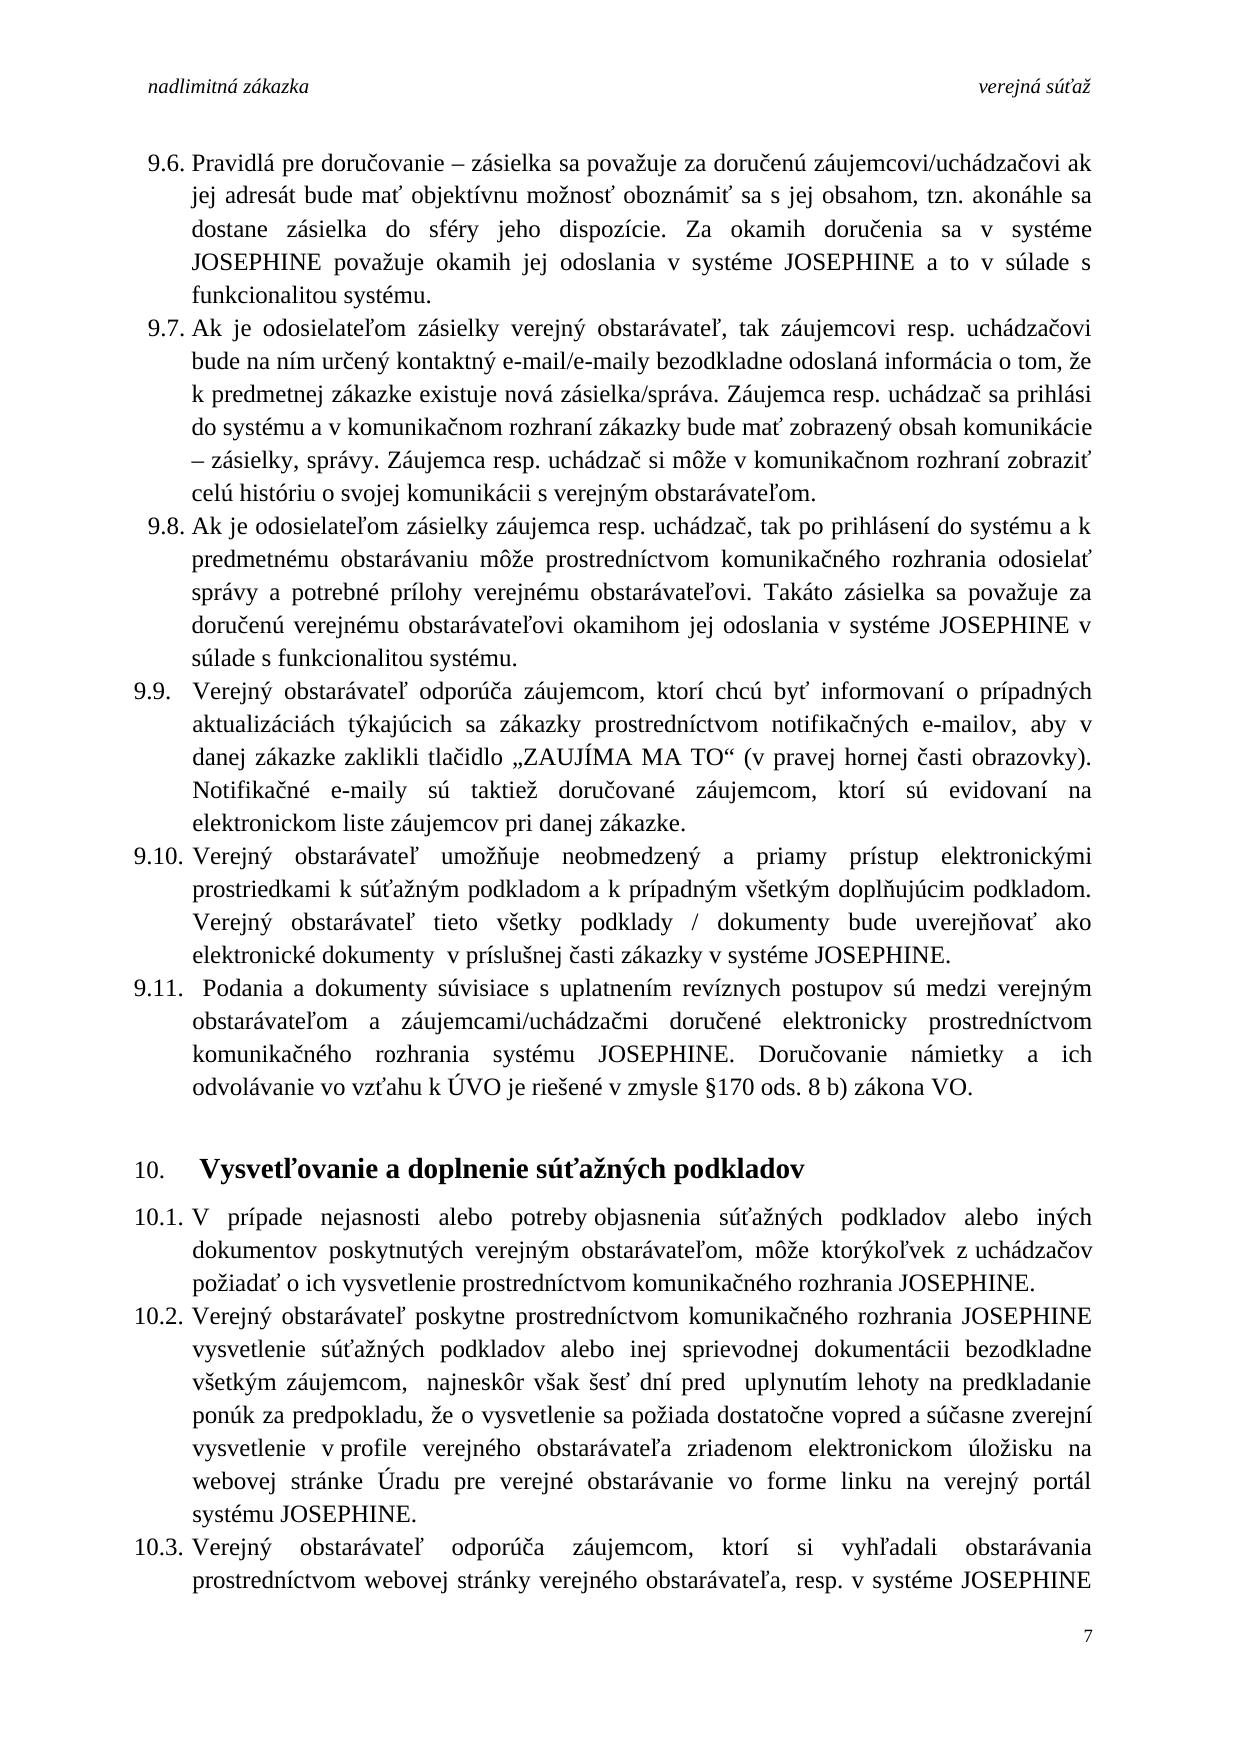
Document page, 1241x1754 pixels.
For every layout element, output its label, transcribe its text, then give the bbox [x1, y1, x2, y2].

list Podania a dokumenty súvisiace s uplatnením revíznych postupov sú medzi verejným obstarávateľom a záujemcami/uchádzačmi doručené elektronicky prostredníctvom komunikačného rozhrania systému JOSEPHINE. Doručovanie námietky a ich odvolávanie vo vzťahu k ÚVO je riešené v zmysle §170 ods. 8 b) zákona VO. [133, 973, 1093, 1101]
list V prípade nejasnosti alebo potreby objasnenia súťažných podkladov alebo iných dokumentov poskytnutých verejným obstarávateľom, môže ktorýkoľvek z uchádzačov požiadať o ich vysvetlenie prostredníctvom komunikačného rozhrania JOSEPHINE. [133, 1202, 1093, 1297]
list Verejný obstarávateľ umožňuje neobmedzený a priamy prístup elektronickými prostriedkami k súťažným podkladom a k prípadným všetkým doplňujúcim podkladom. Verejný obstarávateľ tieto všetky podklady / dokumenty bude uverejňovať ako elektronické dokumenty v príslušnej časti zákazky v systéme JOSEPHINE. [133, 841, 1093, 969]
list Ak je odosielateľom zásielky záujemca resp. uchádzač, tak po prihlásení do systému a k predmetnému obstarávaniu môže prostredníctvom komunikačného rozhrania odosielať správy a potrebné prílohy verejnému obstarávateľovi. Takáto zásielka sa považuje za doručenú verejnému obstarávateľovi okamihom jej odoslania v systéme JOSEPHINE v súlade s funkcionalitou systému. [148, 511, 1093, 672]
list Pravidlá pre doručovanie – zásielka sa považuje za doručenú záujemcovi/uchádzačovi ak jej adresát bude mať objektívnu možnosť oboznámiť sa s jej obsahom, tzn. akonáhle sa dostane zásielka do sféry jeho dispozície. Za okamih doručenia sa v systéme JOSEPHINE považuje okamih jej odoslania v systéme JOSEPHINE a to v súlade s funkcionalitou systému. [148, 148, 1093, 308]
list Ak je odosielateľom zásielky verejný obstarávateľ, tak záujemcovi resp. uchádzačovi bude na ním určený kontaktný e-mail/e-maily bezodkladne odoslaná informácia o tom, že k predmetnej zákazke existuje nová zásielka/správa. Záujemca resp. uchádzač sa prihlási do systému a v komunikačnom rozhraní zákazky bude mať zobrazený obsah komunikácie – zásielky, správy. Záujemca resp. uchádzač si môže v komunikačnom rozhraní zobraziť celú históriu o svojej komunikácii s verejným obstarávateľom. [148, 313, 1093, 507]
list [133, 1532, 1093, 1594]
list Vysvetľovanie a doplnenie súťažných podkladov [133, 1151, 1093, 1184]
list Verejný obstarávateľ odporúča záujemcom, ktorí chcú byť informovaní o prípadných aktualizáciách týkajúcich sa zákazky prostredníctvom notifikačných e-mailov, aby v danej zákazke zaklikli tlačidlo „ZAUJÍMA MA TO“ (v pravej hornej časti obrazovky). Notifikačné e-maily sú taktiež doručované záujemcom, ktorí sú evidovaní na elektronickom liste záujemcov pri danej zákazke. [133, 676, 1093, 837]
list Verejný obstarávateľ poskytne prostredníctvom komunikačného rozhrania JOSEPHINE vysvetlenie súťažných podkladov alebo inej sprievodnej dokumentácii bezodkladne všetkým záujemcom, najneskôr však šesť dní pred uplynutím lehoty na predkladanie ponúk za predpokladu, že o vysvetlenie sa požiada dostatočne vopred a súčasne zverejní vysvetlenie v profile verejného obstarávateľa zriadenom elektronickom úložisku na webovej stránke Úradu pre verejné obstarávanie vo forme linku na verejný portál systému JOSEPHINE. [133, 1301, 1093, 1528]
